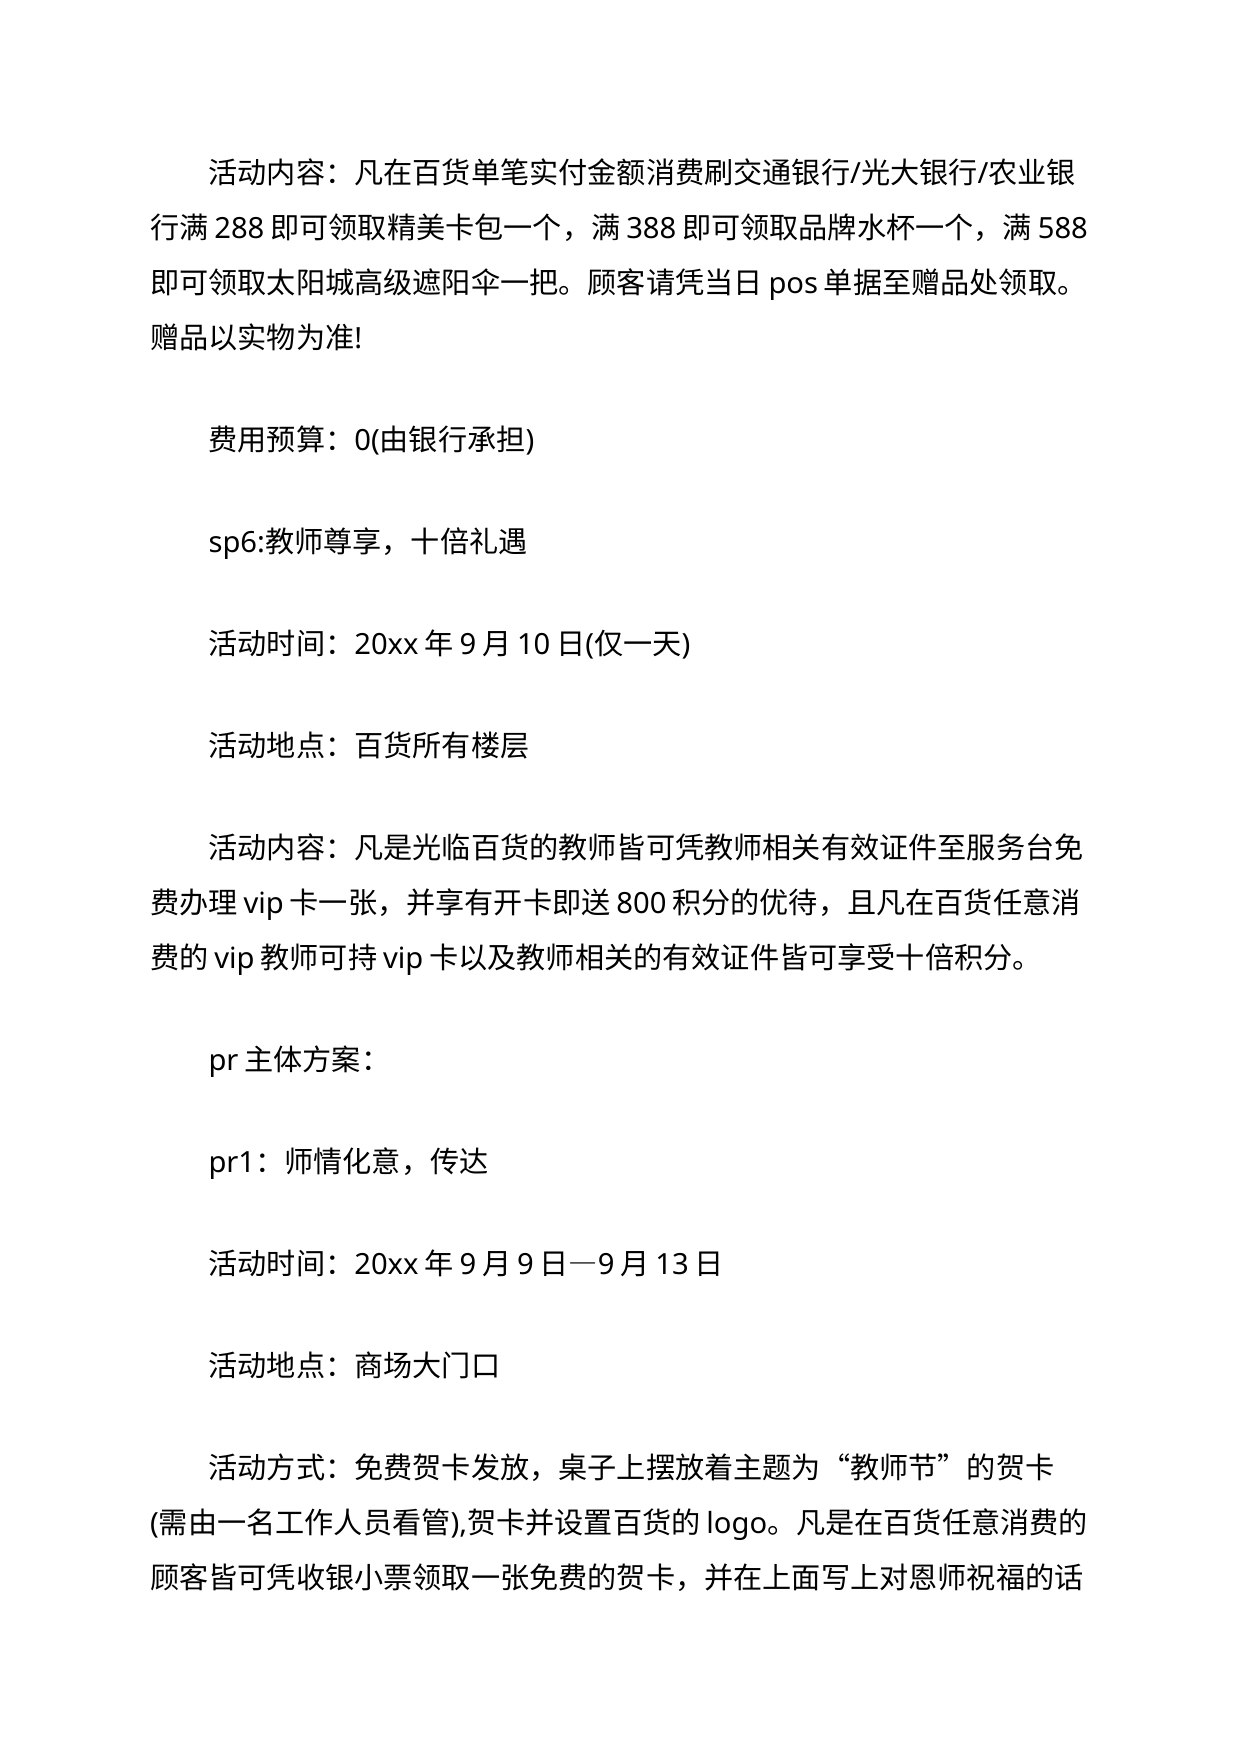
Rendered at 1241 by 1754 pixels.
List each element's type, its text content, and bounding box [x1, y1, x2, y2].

text 活动内容：凡是光临百货的教师皆可凭教师相关有效证件至服务台免费办理vip卡一张，并享有开卡即送800积分的优待，且凡在百货任意消费的vip教师可持vip卡以及教师相关的有效证件皆可享受十倍积分。 [150, 825, 1090, 977]
text 活动时间：20xx年9月9日—9月13日 [150, 1241, 1090, 1283]
text 活动地点：百货所有楼层 [150, 723, 1090, 765]
text 费用预算：0(由银行承担) [150, 417, 1090, 459]
text 活动时间：20xx年9月10日(仅一天) [150, 621, 1090, 663]
text 活动内容：凡在百货单笔实付金额消费刷交通银行/光大银行/农业银行满288即可领取精美卡包一个，满388即可领取品牌水杯一个，满588即可领取太阳城高级遮阳伞一把。顾客请凭当日pos单据至赠品处领取。赠品以实物为准! [150, 150, 1090, 357]
text pr主体方案： [150, 1037, 1090, 1079]
text sp6:教师尊享，十倍礼遇 [150, 519, 1090, 561]
text 活动地点：商场大门口 [150, 1342, 1090, 1385]
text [150, 1444, 1090, 1596]
text pr1：师情化意，传达 [150, 1138, 1090, 1181]
